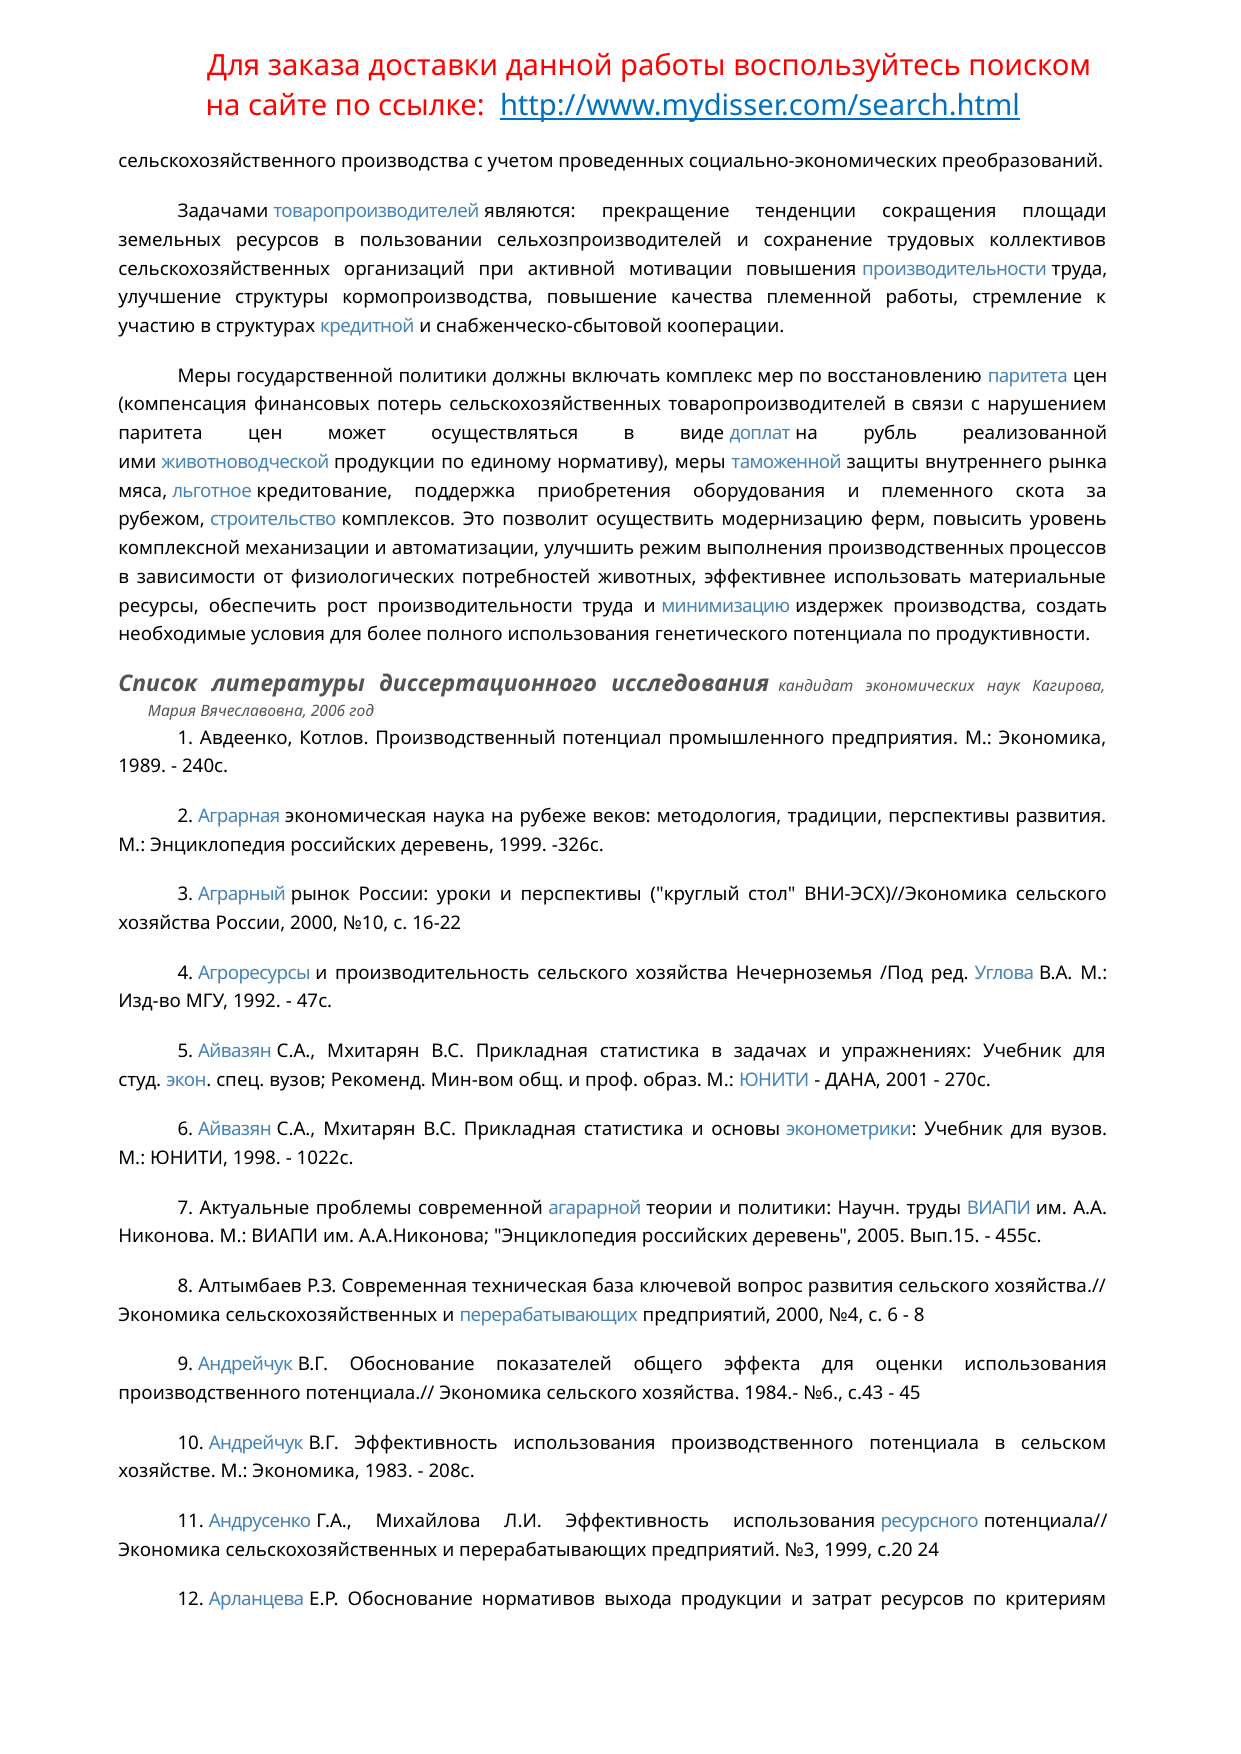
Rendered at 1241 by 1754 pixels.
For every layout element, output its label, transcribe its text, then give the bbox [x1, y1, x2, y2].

subtitle Список литературы диссертационного исследования кандидат экономических наук Кагирова, Мария Вячеславовна, 2006 год [118, 667, 1107, 721]
